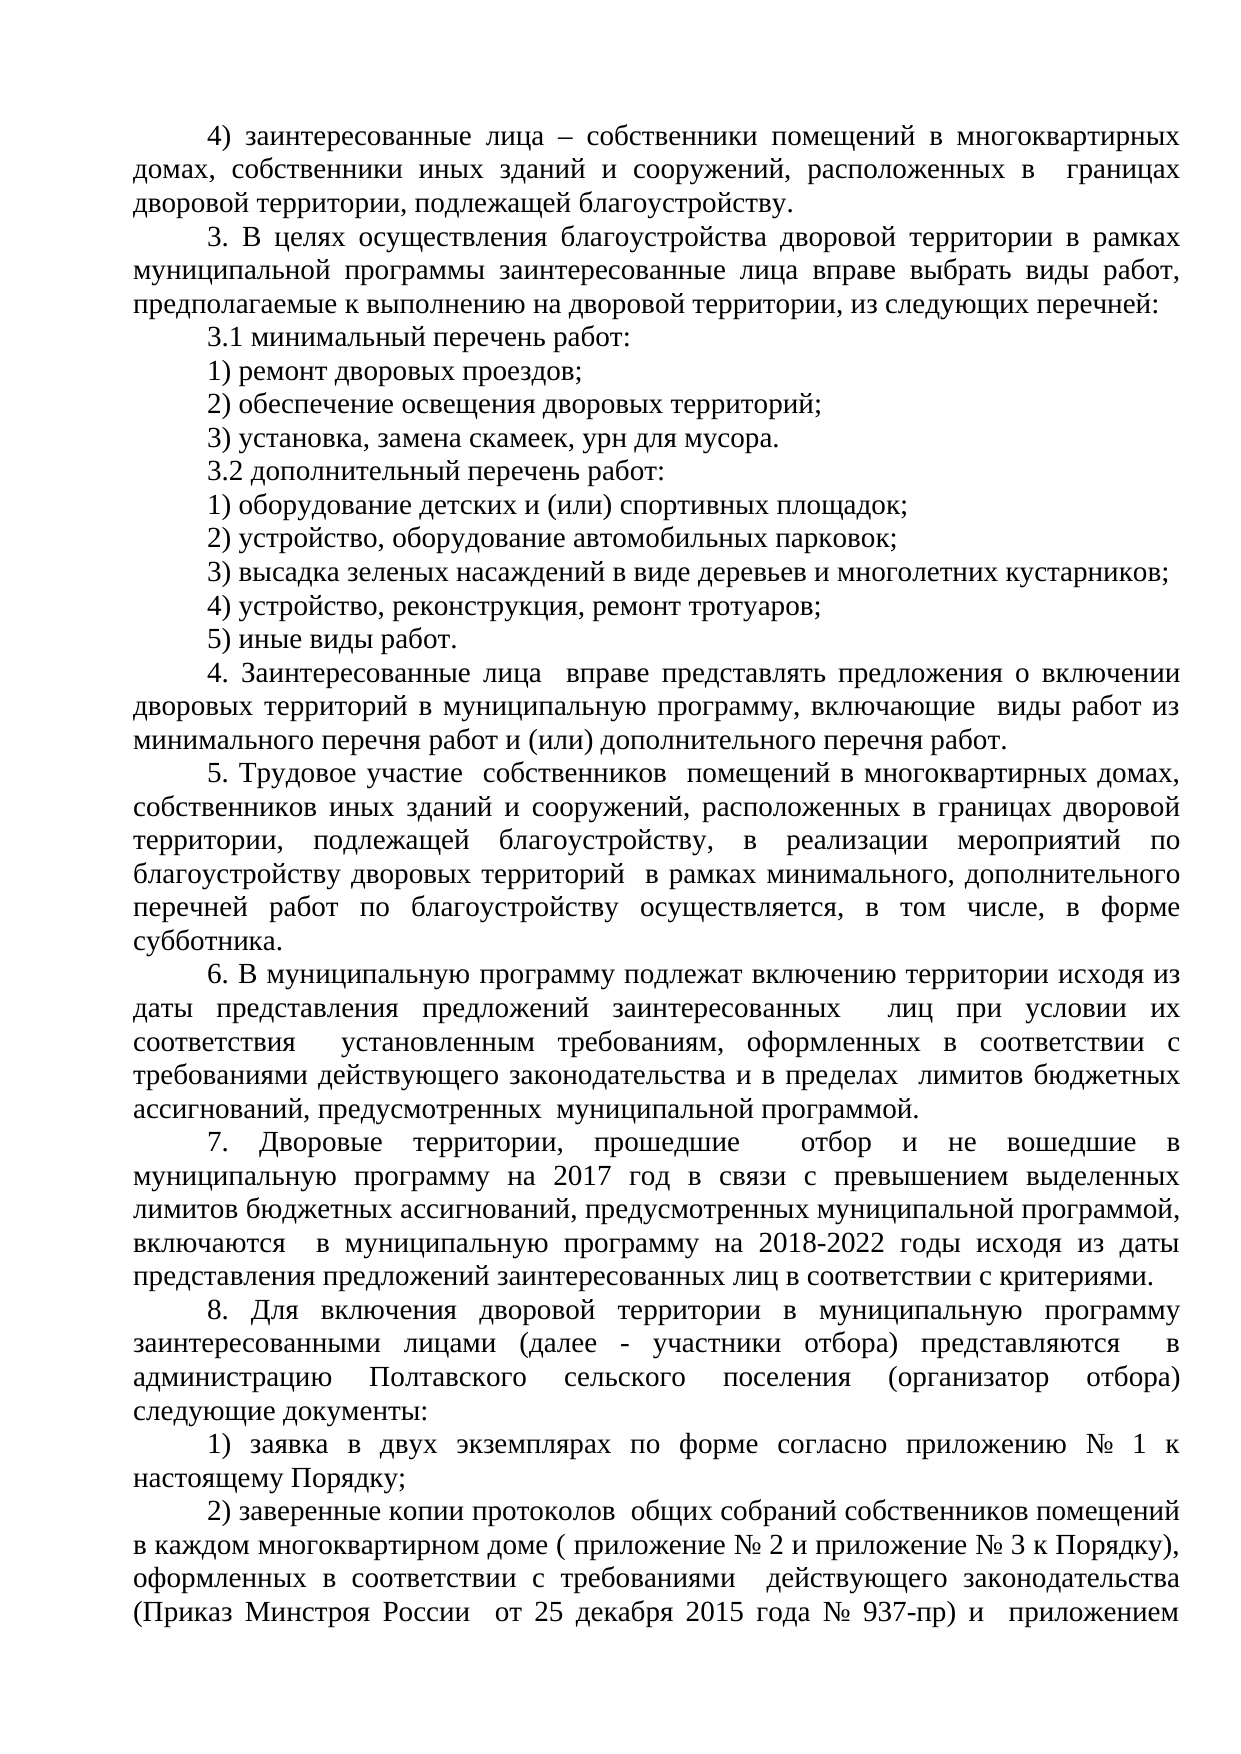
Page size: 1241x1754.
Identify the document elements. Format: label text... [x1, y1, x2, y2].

text 7. Дворовые территории, прошедшие отбор и не вошедшие в муниципальную программу на 2017 год в связи с превышением выделенных лимитов бюджетных ассигнований, предусмотренных муниципальной программой, включаются в муниципальную программу на 2018-2022 годы исходя из даты представления предложений заинтересованных лиц в соответствии с критериями. [133, 1124, 1181, 1292]
text 2) устройство, оборудование автомобильных парковок; [133, 521, 1181, 554]
text 6. В муниципальную программу подлежат включению территории исходя из даты представления предложений заинтересованных лиц при условии их соответствия установленным требованиям, оформленных в соответствии с требованиями действующего законодательства и в пределах лимитов бюджетных ассигнований, предусмотренных муниципальной программой. [133, 957, 1181, 1124]
text 3. В целях осуществления благоустройства дворовой территории в рамках муниципальной программы заинтересованные лица вправе выбрать виды работ, предполагаемые к выполнению на дворовой территории, из следующих перечней: [133, 219, 1181, 319]
text 3) установка, замена скамеек, урн для мусора. [133, 420, 1181, 453]
text 5. Трудовое участие собственников помещений в многоквартирных домах, собственников иных зданий и сооружений, расположенных в границах дворовой территории, подлежащей благоустройству, в реализации мероприятий по благоустройству дворовых территорий в рамках минимального, дополнительного перечней работ по благоустройству осуществляется, в том числе, в форме субботника. [133, 755, 1181, 957]
text 1) оборудование детских и (или) спортивных площадок; [133, 487, 1181, 521]
text 4. Заинтересованные лица вправе представлять предложения о включении дворовых территорий в муниципальную программу, включающие виды работ из минимального перечня работ и (или) дополнительного перечня работ. [133, 655, 1181, 755]
text 5) иные виды работ. [133, 621, 1181, 655]
text 1) заявка в двух экземплярах по форме согласно приложению № 1 к настоящему Порядку; [133, 1426, 1181, 1493]
text 8. Для включения дворовой территории в муниципальную программу заинтересованными лицами (далее - участники отбора) представляются в администрацию Полтавского сельского поселения (организатор отбора) следующие документы: [133, 1292, 1181, 1426]
text 3.2 дополнительный перечень работ: [133, 453, 1181, 487]
text 1) ремонт дворовых проездов; [133, 353, 1181, 386]
text 3) высадка зеленых насаждений в виде деревьев и многолетних кустарников; [133, 554, 1181, 588]
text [133, 1493, 1181, 1627]
text 2) обеспечение освещения дворовых территорий; [133, 386, 1181, 420]
text 4) устройство, реконструкция, ремонт тротуаров; [133, 588, 1181, 621]
text 3.1 минимальный перечень работ: [133, 319, 1181, 353]
text 4) заинтересованные лица – собственники помещений в многоквартирных домах, собственники иных зданий и сооружений, расположенных в границах дворовой территории, подлежащей благоустройству. [133, 118, 1181, 219]
